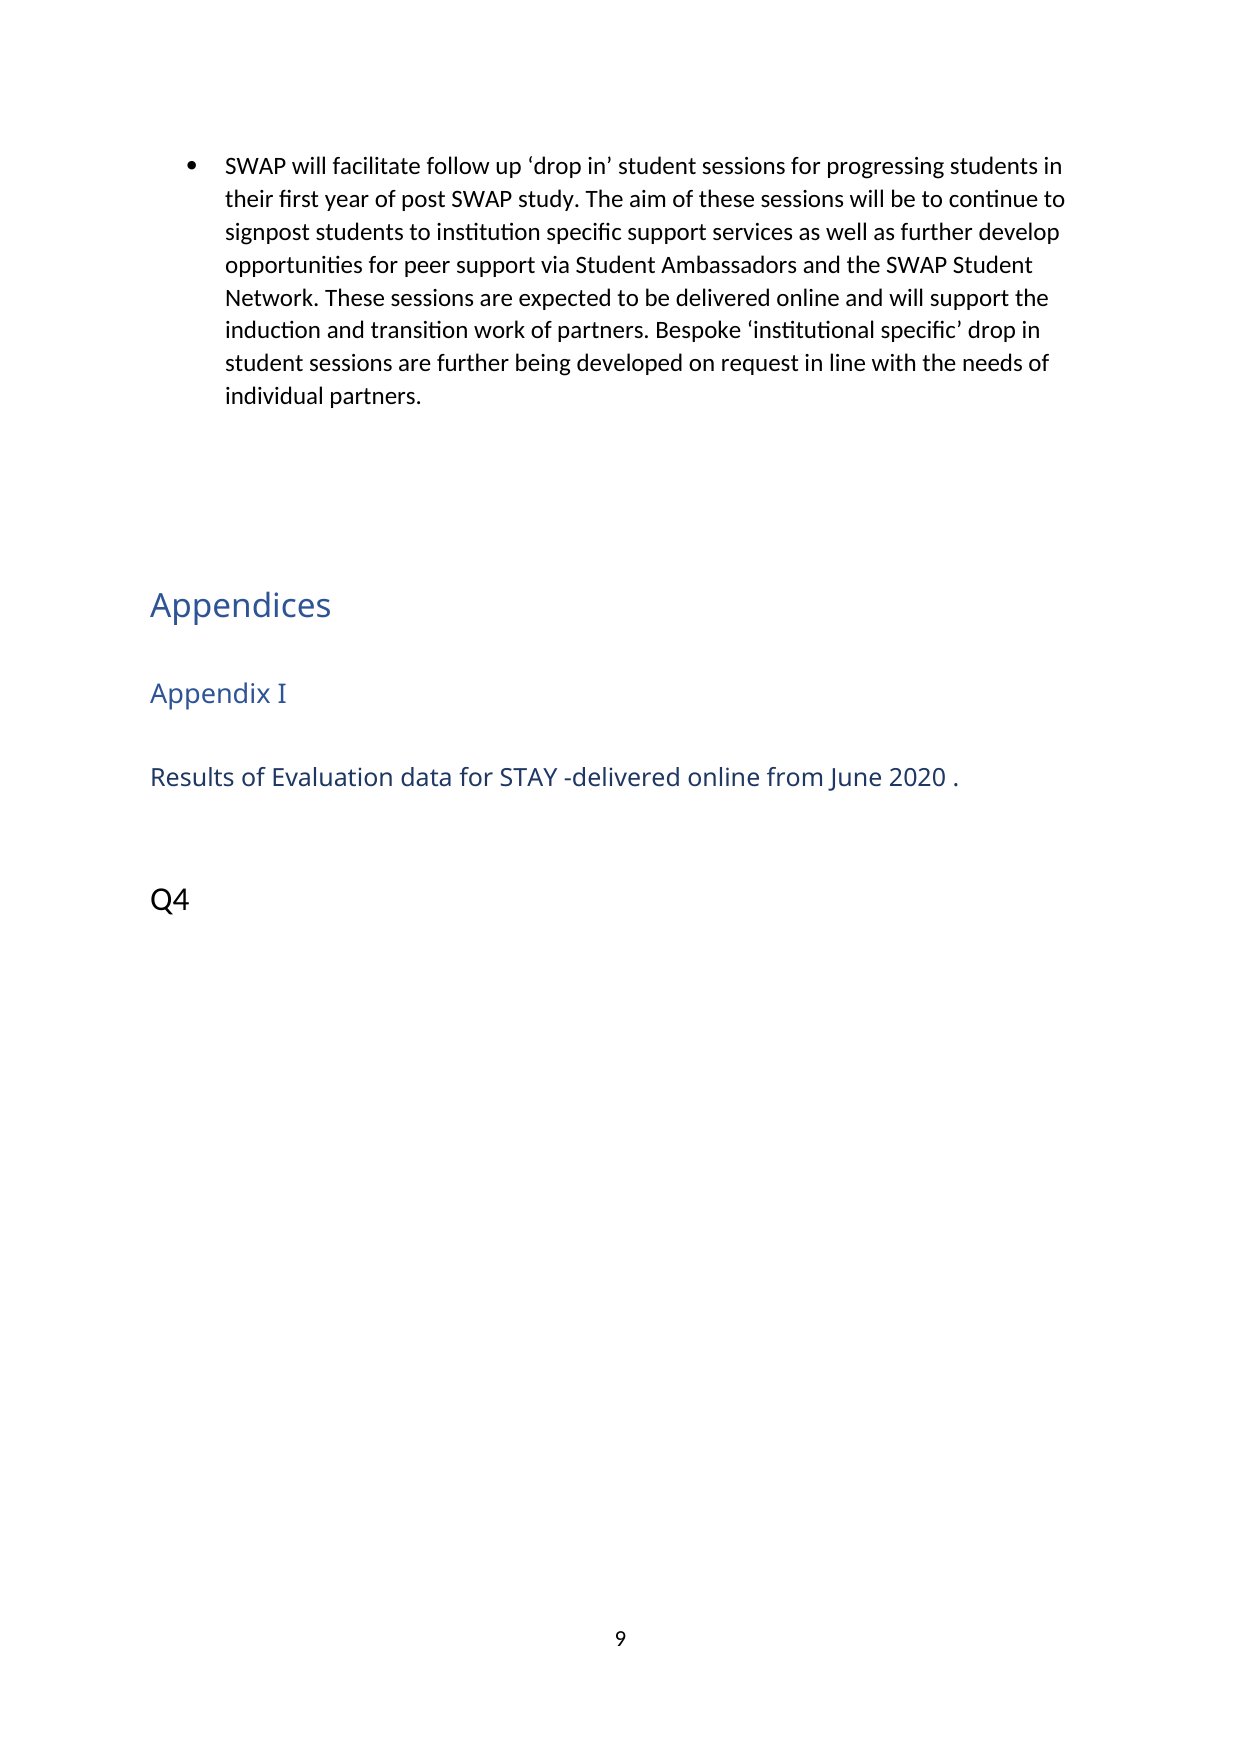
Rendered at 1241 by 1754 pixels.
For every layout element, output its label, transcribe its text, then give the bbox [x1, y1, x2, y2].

subtitle Results of Evaluation data for STAY -delivered online from June 2020 . [150, 759, 1090, 793]
list SWAP will facilitate follow up ‘drop in’ student sessions for progressing students in their first year of post SWAP study. The aim of these sessions will be to continue to signpost students to institution specific support services as well as further develop opportunities for peer support via Student Ambassadors and the SWAP Student Network. These sessions are expected to be delivered online and will support the induction and transition work of partners. Bespoke ‘institutional specific’ drop in student sessions are further being developed on request in line with the needs of individual partners. [187, 150, 1090, 411]
subtitle Appendix I [150, 674, 1090, 711]
subtitle Appendices [150, 582, 1090, 627]
text Q4 [150, 877, 1090, 918]
